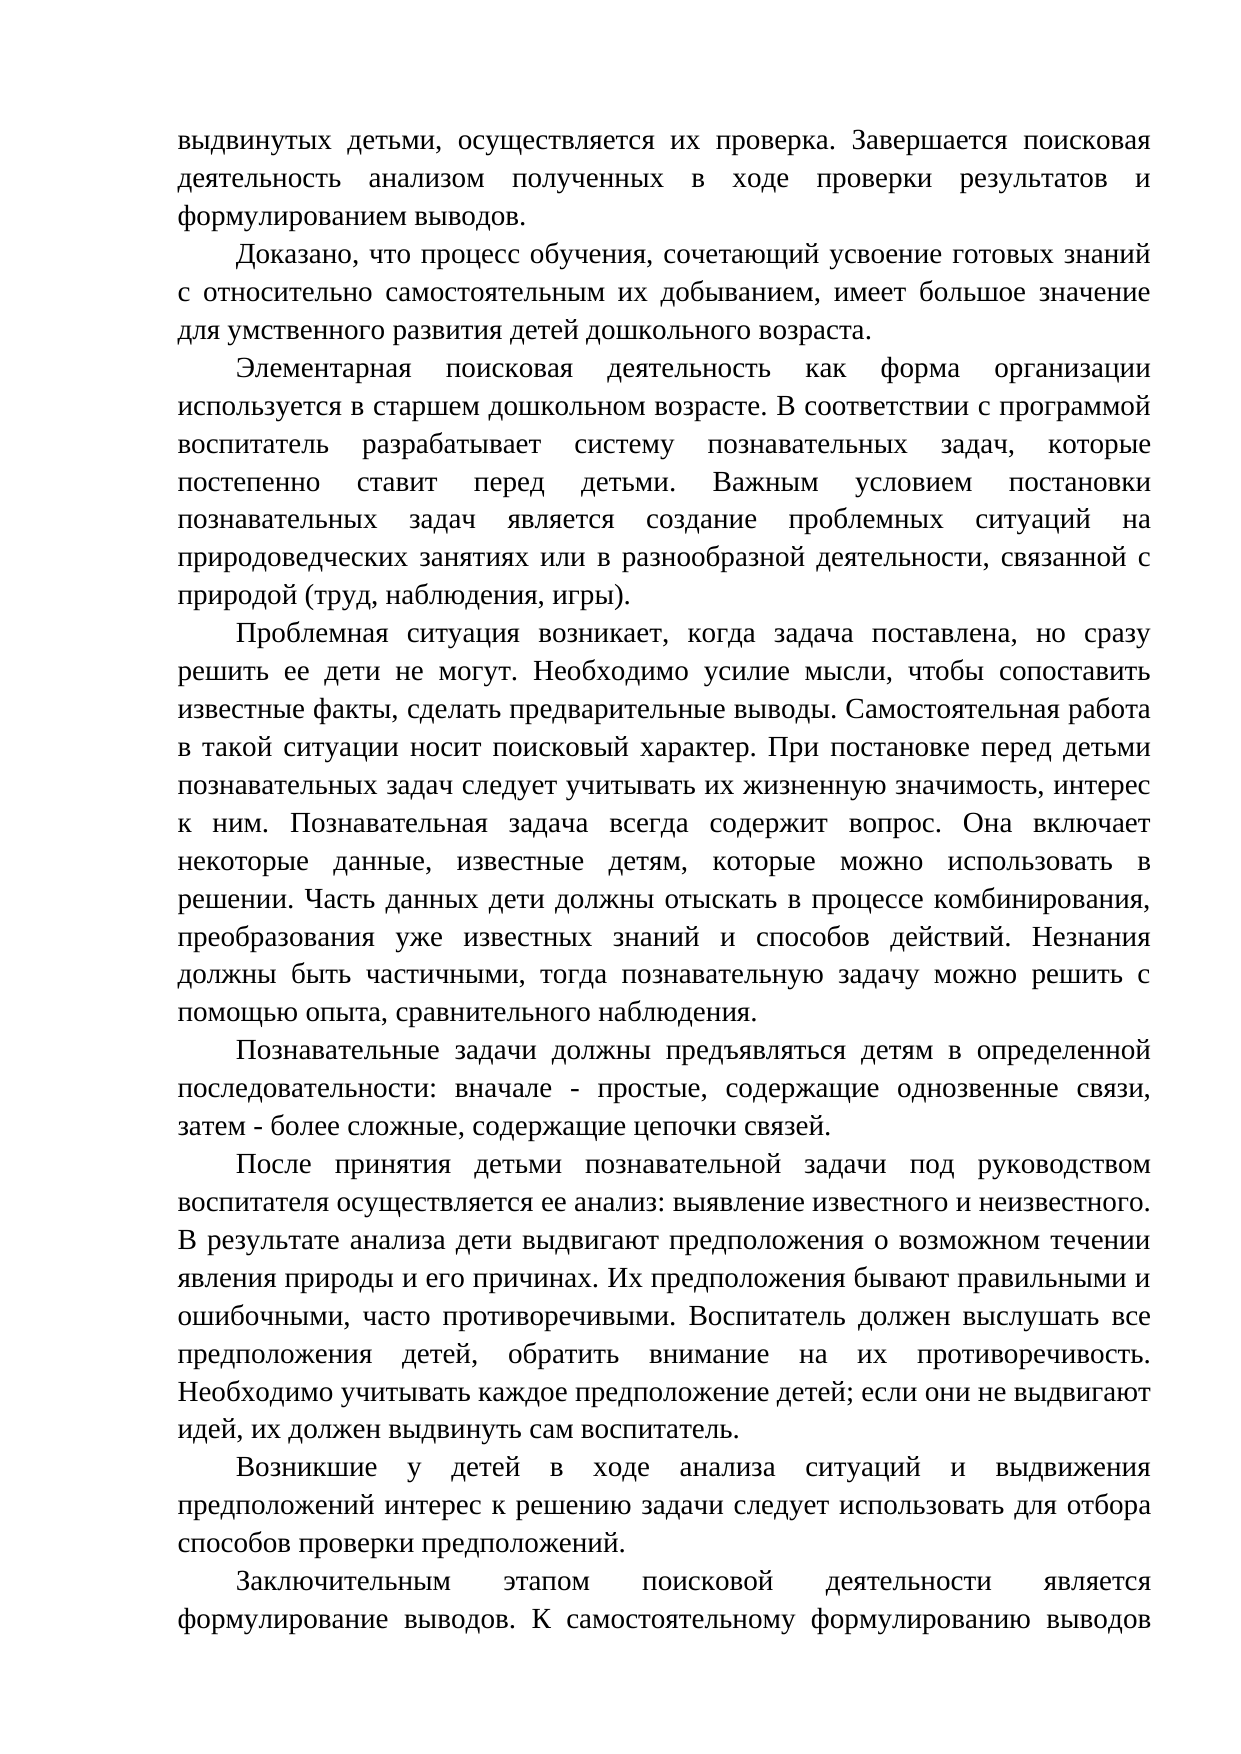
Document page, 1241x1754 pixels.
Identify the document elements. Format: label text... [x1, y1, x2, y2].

text Возникшие у детей в ходе анализа ситуаций и выдвижения предположений интерес к решению задачи следует использовать для отбора способов проверки предположений. [177, 1445, 1152, 1559]
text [177, 1559, 1152, 1635]
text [177, 118, 1152, 232]
text Элементарная поисковая деятельность как форма организации используется в старшем дошкольном возрасте. В соответствии с программой воспитатель разрабатывает систему познавательных задач, которые постепенно ставит перед детьми. Важным условием постановки познавательных задач является создание проблемных ситуаций на природоведческих занятиях или в разнообразной деятельности, связанной с природой (труд, наблюдения, игры). [177, 346, 1152, 611]
text Проблемная ситуация возникает, когда задача поставлена, но сразу решить ее дети не могут. Необходимо усилие мысли, чтобы сопоставить известные факты, сделать предварительные выводы. Самостоятельная работа в такой ситуации носит поисковый характер. При постановке перед детьми познавательных задач следует учитывать их жизненную значимость, интерес к ним. Познавательная задача всегда содержит вопрос. Она включает некоторые данные, известные детям, которые можно использовать в решении. Часть данных дети должны отыскать в процессе комбинирования, преобразования уже известных знаний и способов действий. Незнания должны быть частичными, тогда познавательную задачу можно решить с помощью опыта, сравнительного наблюдения. [177, 611, 1152, 1028]
text Познавательные задачи должны предъявляться детям в определенной последовательности: вначале - простые, содержащие однозвенные связи, затем - более сложные, содержащие цепочки связей. [177, 1028, 1152, 1142]
text Доказано, что процесс обучения, сочетающий усвоение готовых знаний с относительно самостоятельным их добыванием, имеет большое значение для умственного развития детей дошкольного возраста. [177, 232, 1152, 346]
text После принятия детьми познавательной задачи под руководством воспитателя осуществляется ее анализ: выявление известного и неизвестного. В результате анализа дети выдвигают предположения о возможном течении явления природы и его причинах. Их предположения бывают правильными и ошибочными, часто противоречивыми. Воспитатель должен выслушать все предположения детей, обратить внимание на их противоречивость. Необходимо учитывать каждое предположение детей; если они не выдвигают идей, их должен выдвинуть сам воспитатель. [177, 1142, 1152, 1445]
